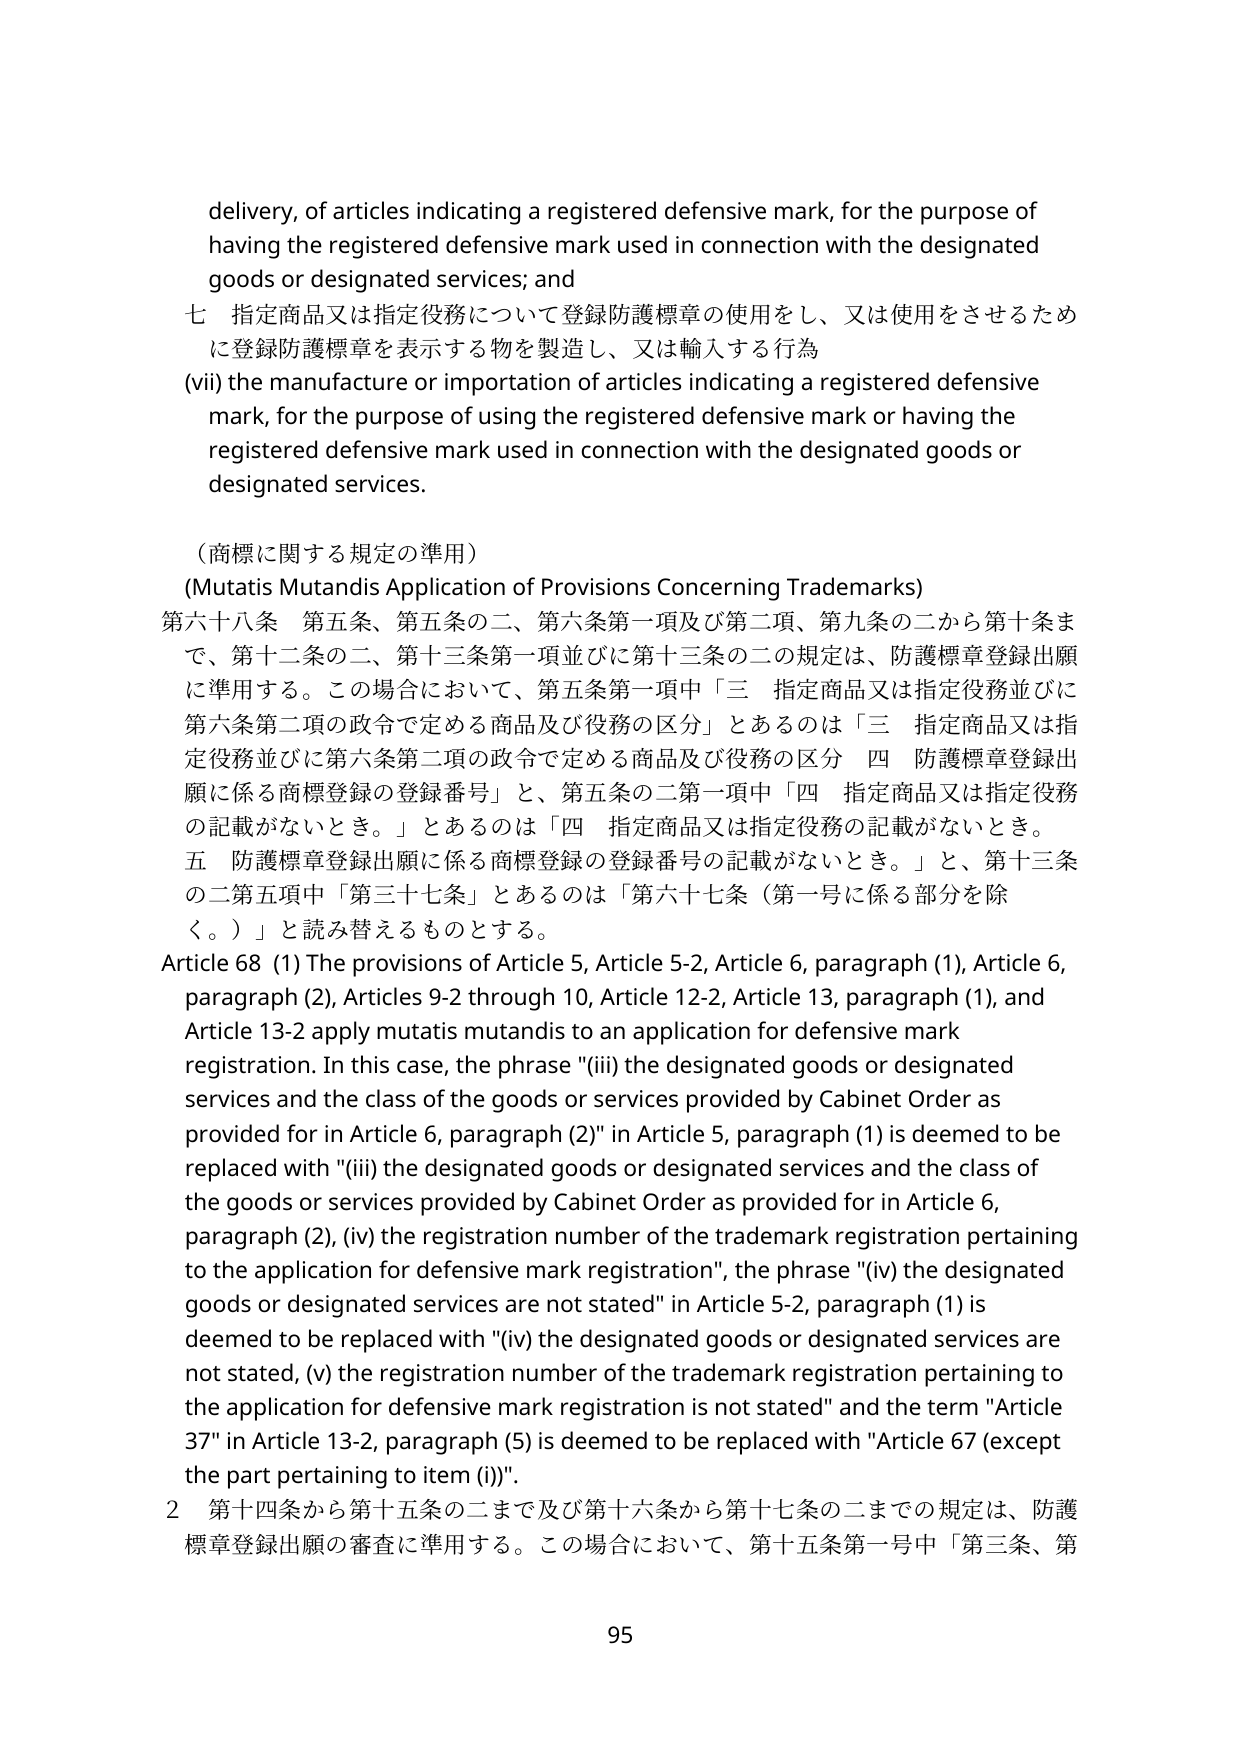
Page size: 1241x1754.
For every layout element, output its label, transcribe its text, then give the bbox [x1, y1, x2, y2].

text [161, 1492, 1079, 1560]
text (Mutatis Mutandis Application of Provisions Concerning Trademarks) [184, 569, 1079, 604]
text (vii) the manufacture or importation of articles indicating a registered defensive mark, for the purpose of using the registered defensive mark or having the registered defensive mark used in connection with the designated goods or designated services. [184, 364, 1079, 501]
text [184, 194, 1079, 296]
text （商標に関する規定の準用） [184, 535, 1079, 569]
text Article 68 (1) The provisions of Article 5, Article 5-2, Article 6, paragraph (1), Article 6, paragraph (2), Articles 9-2 through 10, Article 12-2, Article 13, paragraph (1), and Article 13-2 apply mutatis mutandis to an application for defensive mark registration. In this case, the phrase "(iii) the designated goods or designated services and the class of the goods or services provided by Cabinet Order as provided for in Article 6, paragraph (2)" in Article 5, paragraph (1) is deemed to be replaced with "(iii) the designated goods or designated services and the class of the goods or services provided by Cabinet Order as provided for in Article 6, paragraph (2), (iv) the registration number of the trademark registration pertaining to the application for defensive mark registration", the phrase "(iv) the designated goods or designated services are not stated" in Article 5-2, paragraph (1) is deemed to be replaced with "(iv) the designated goods or designated services are not stated, (v) the registration number of the trademark registration pertaining to the application for defensive mark registration is not stated" and the term "Article 37" in Article 13-2, paragraph (5) is deemed to be replaced with "Article 67 (except the part pertaining to item (i))". [161, 945, 1079, 1492]
text 七 指定商品又は指定役務について登録防護標章の使用をし、又は使用をさせるために登録防護標章を表示する物を製造し、又は輸入する行為 [184, 296, 1079, 364]
text 第六十八条 第五条、第五条の二、第六条第一項及び第二項、第九条の二から第十条まで、第十二条の二、第十三条第一項並びに第十三条の二の規定は、防護標章登録出願に準用する。この場合において、第五条第一項中「三 指定商品又は指定役務並びに第六条第二項の政令で定める商品及び役務の区分」とあるのは「三 指定商品又は指定役務並びに第六条第二項の政令で定める商品及び役務の区分 四 防護標章登録出願に係る商標登録の登録番号」と、第五条の二第一項中「四 指定商品又は指定役務の記載がないとき。」とあるのは「四 指定商品又は指定役務の記載がないとき。 五 防護標章登録出願に係る商標登録の登録番号の記載がないとき。」と、第十三条の二第五項中「第三十七条」とあるのは「第六十七条（第一号に係る部分を除く。）」と読み替えるものとする。 [161, 604, 1079, 945]
